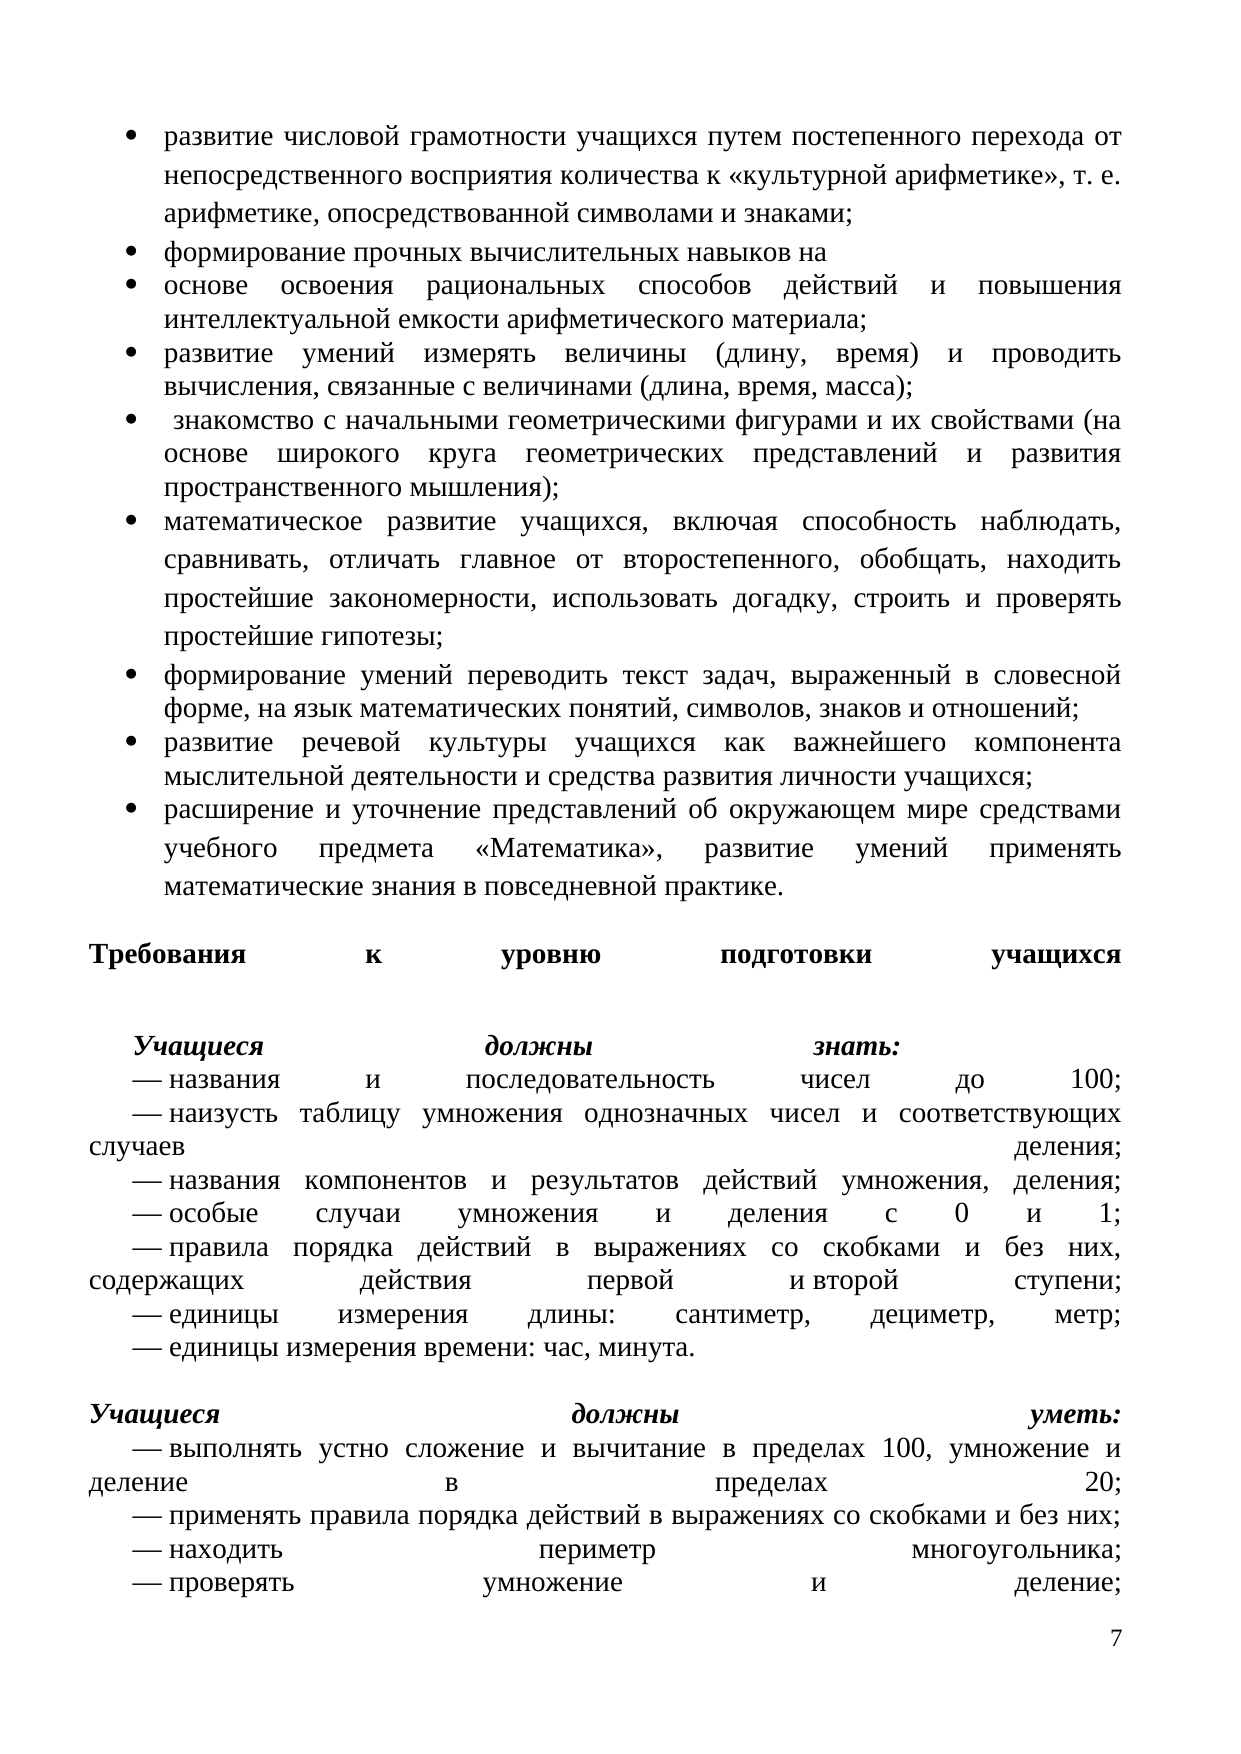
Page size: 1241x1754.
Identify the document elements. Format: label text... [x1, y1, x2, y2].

list развитие умений измерять величины (длину, время) и проводить вычисления, связанные с величинами (длина, время, масса); [126, 335, 1122, 402]
list математическое развитие учащихся, включая способность наблюдать, сравнивать, отличать главное от второстепенного, обобщать, находить простейшие закономерности, использовать догадку, строить и проверять простейшие гипотезы; [126, 503, 1122, 652]
list развитие речевой культуры учащихся как важнейшего компонента мыслительной деятельности и средства развития личности учащихся; [126, 724, 1122, 791]
list знакомство с начальными геометрическими фигурами и их свойствами (на основе широкого круга геометрических представлений и развития пространственного мышления); [126, 402, 1122, 503]
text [89, 1397, 1122, 1598]
text Учащиеся должны знать: — названия и последовательность чисел до 100; — наизусть таблицу умножения однозначных чисел и соответствующих случаев деления; — названия компонентов и результатов действий умножения, деления; — особые случаи умножения и деления с 0 и 1; — правила порядка действий в выражениях со скобками и без них, содержащих действия первой и второй ступени; — единицы измерения длины: сантиметр, дециметр, метр; — единицы измерения времени: час, минута. [89, 1028, 1122, 1363]
list развитие числовой грамотности учащихся путем постепенного перехода от непосредственного восприятия количества к «культурной арифметике», т. е. арифметике, опосредствованной символами и знаками; [126, 118, 1122, 229]
list формирование умений переводить текст задач, выраженный в словесной форме, на язык математических понятий, символов, знаков и отношений; [126, 657, 1122, 724]
text Требования к уровню подготовки учащихся [89, 936, 1122, 998]
list расширение и уточнение представлений об окружающем мире средствами учебного предмета «Математика», развитие умений применять математические знания в повседневной практике. [126, 791, 1122, 902]
list формирование прочных вычислительных навыков на [126, 234, 1122, 267]
list основе освоения рациональных способов действий и повышения интеллектуальной емкости арифметического материала; [126, 267, 1122, 335]
